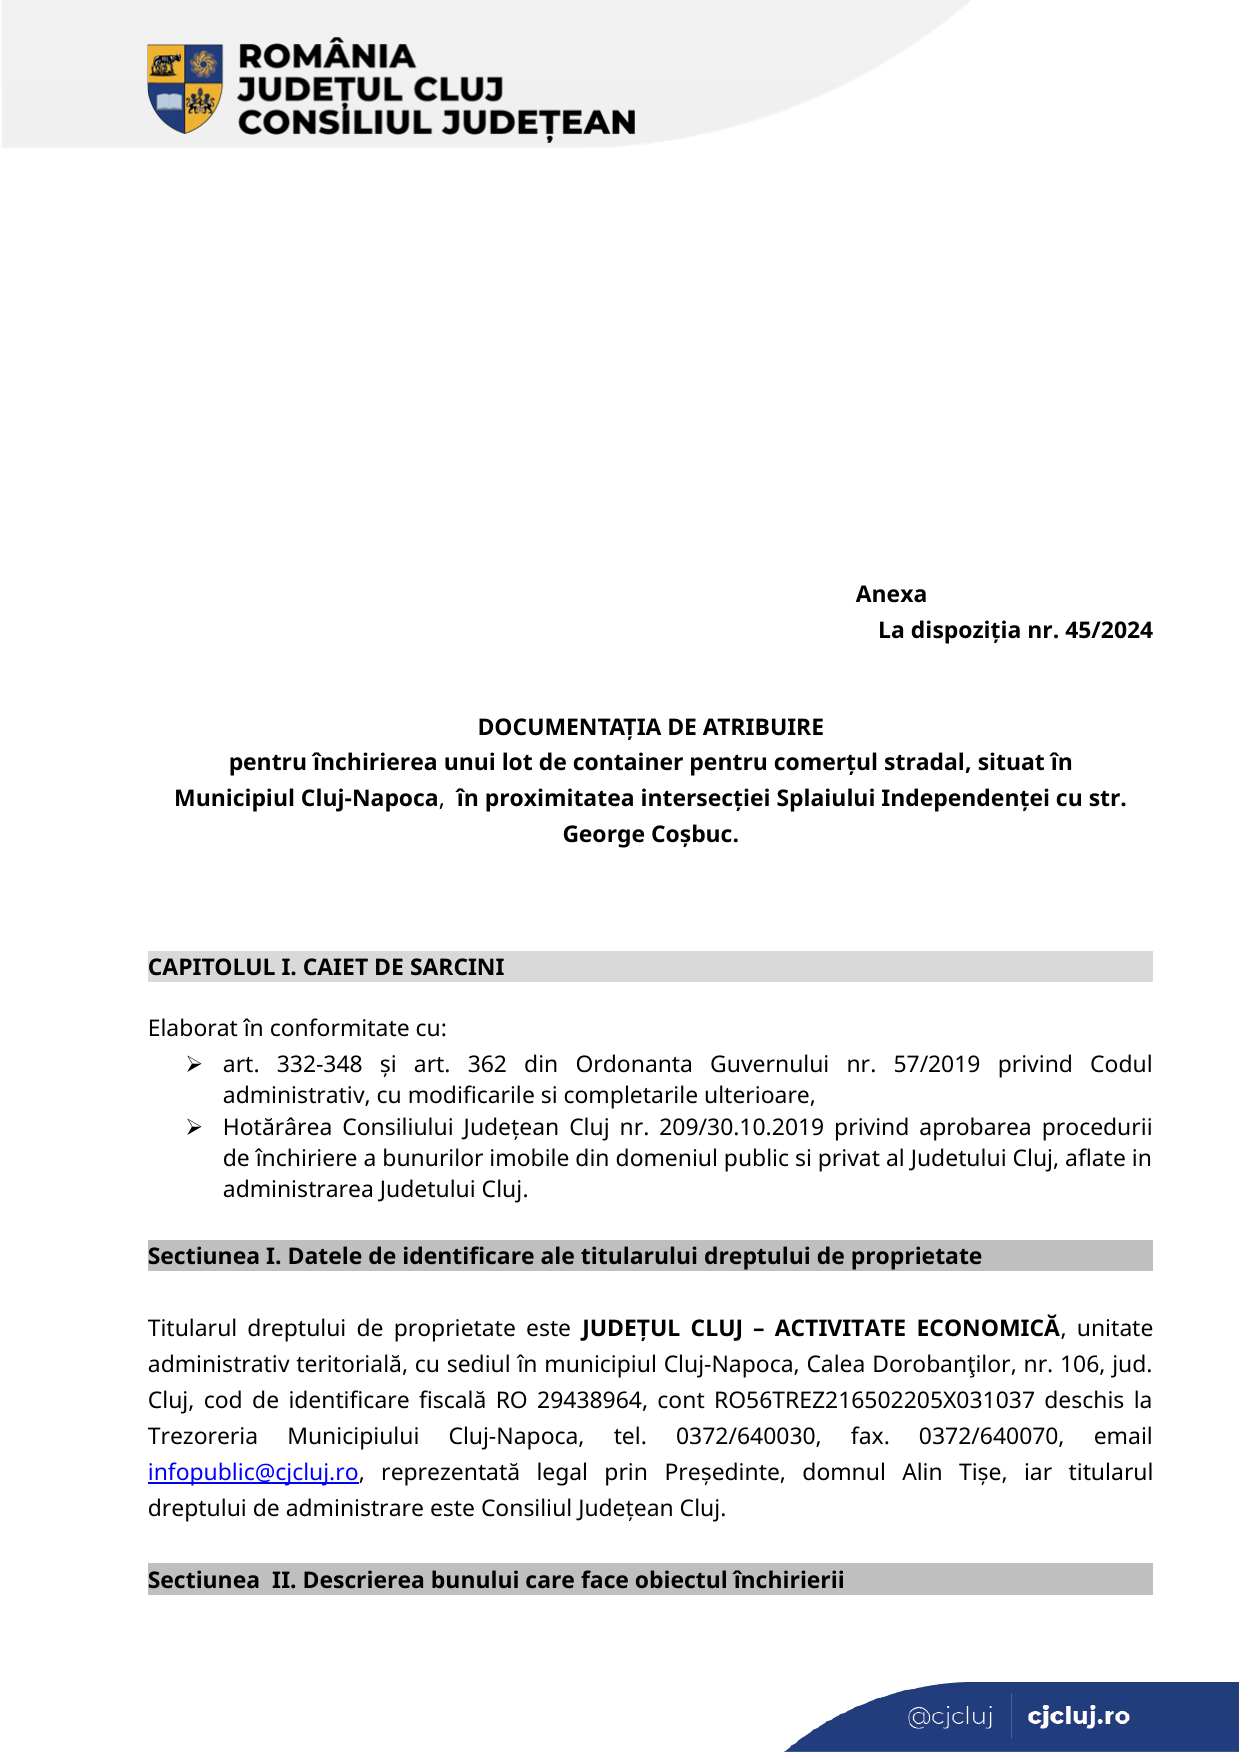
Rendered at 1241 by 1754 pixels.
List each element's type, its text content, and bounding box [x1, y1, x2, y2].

text La dispoziția nr. 45/2024 [148, 613, 1153, 645]
text DOCUMENTAȚIA DE ATRIBUIRE [148, 710, 1153, 742]
list art. 332-348 și art. 362 din Ordonanta Guvernului nr. 57/2019 privind Codul administrativ, cu modificarile si completarile ulterioare, [185, 1048, 1153, 1110]
text Elaborat în conformitate cu: [148, 1012, 1153, 1043]
text Sectiunea II. Descrierea bunului care face obiectul închirierii [148, 1563, 1153, 1595]
text pentru închirierea unui lot de container pentru comerțul stradal, situat în [148, 746, 1153, 778]
picture [783, 1682, 1239, 1752]
text Anexa [148, 578, 1153, 609]
text Municipiul Cluj-Napoca, în proximitatea intersecției Splaiului Independenței cu str. George Coșbuc. [148, 782, 1153, 849]
text Sectiunea I. Datele de identificare ale titularului dreptului de proprietate [148, 1240, 1153, 1271]
picture [147, 37, 635, 143]
text Titularul dreptului de proprietate este JUDEȚUL CLUJ – ACTIVITATE ECONOMICĂ, unitate administrativ teritorială, cu sediul în municipiul Cluj-Napoca, Calea Dorobanţilor, nr. 106, jud. Cluj, cod de identificare fiscală RO 29438964, cont RO56TREZ216502205X031037 deschis la Trezoreria Municipiului Cluj-Napoca, tel. 0372/640030, fax. 0372/640070, email infopublic@cjcluj.ro, reprezentată legal prin Președinte, domnul Alin Tișe, iar titularul dreptului de administrare este Consiliul Județean Cluj. [148, 1312, 1153, 1523]
list Hotărârea Consiliului Județean Cluj nr. 209/30.10.2019 privind aprobarea procedurii de închiriere a bunurilor imobile din domeniul public si privat al Judetului Cluj, aflate in administrarea Judetului Cluj. [185, 1110, 1153, 1204]
text CAPITOLUL I. CAIET DE SARCINI [148, 951, 1153, 982]
